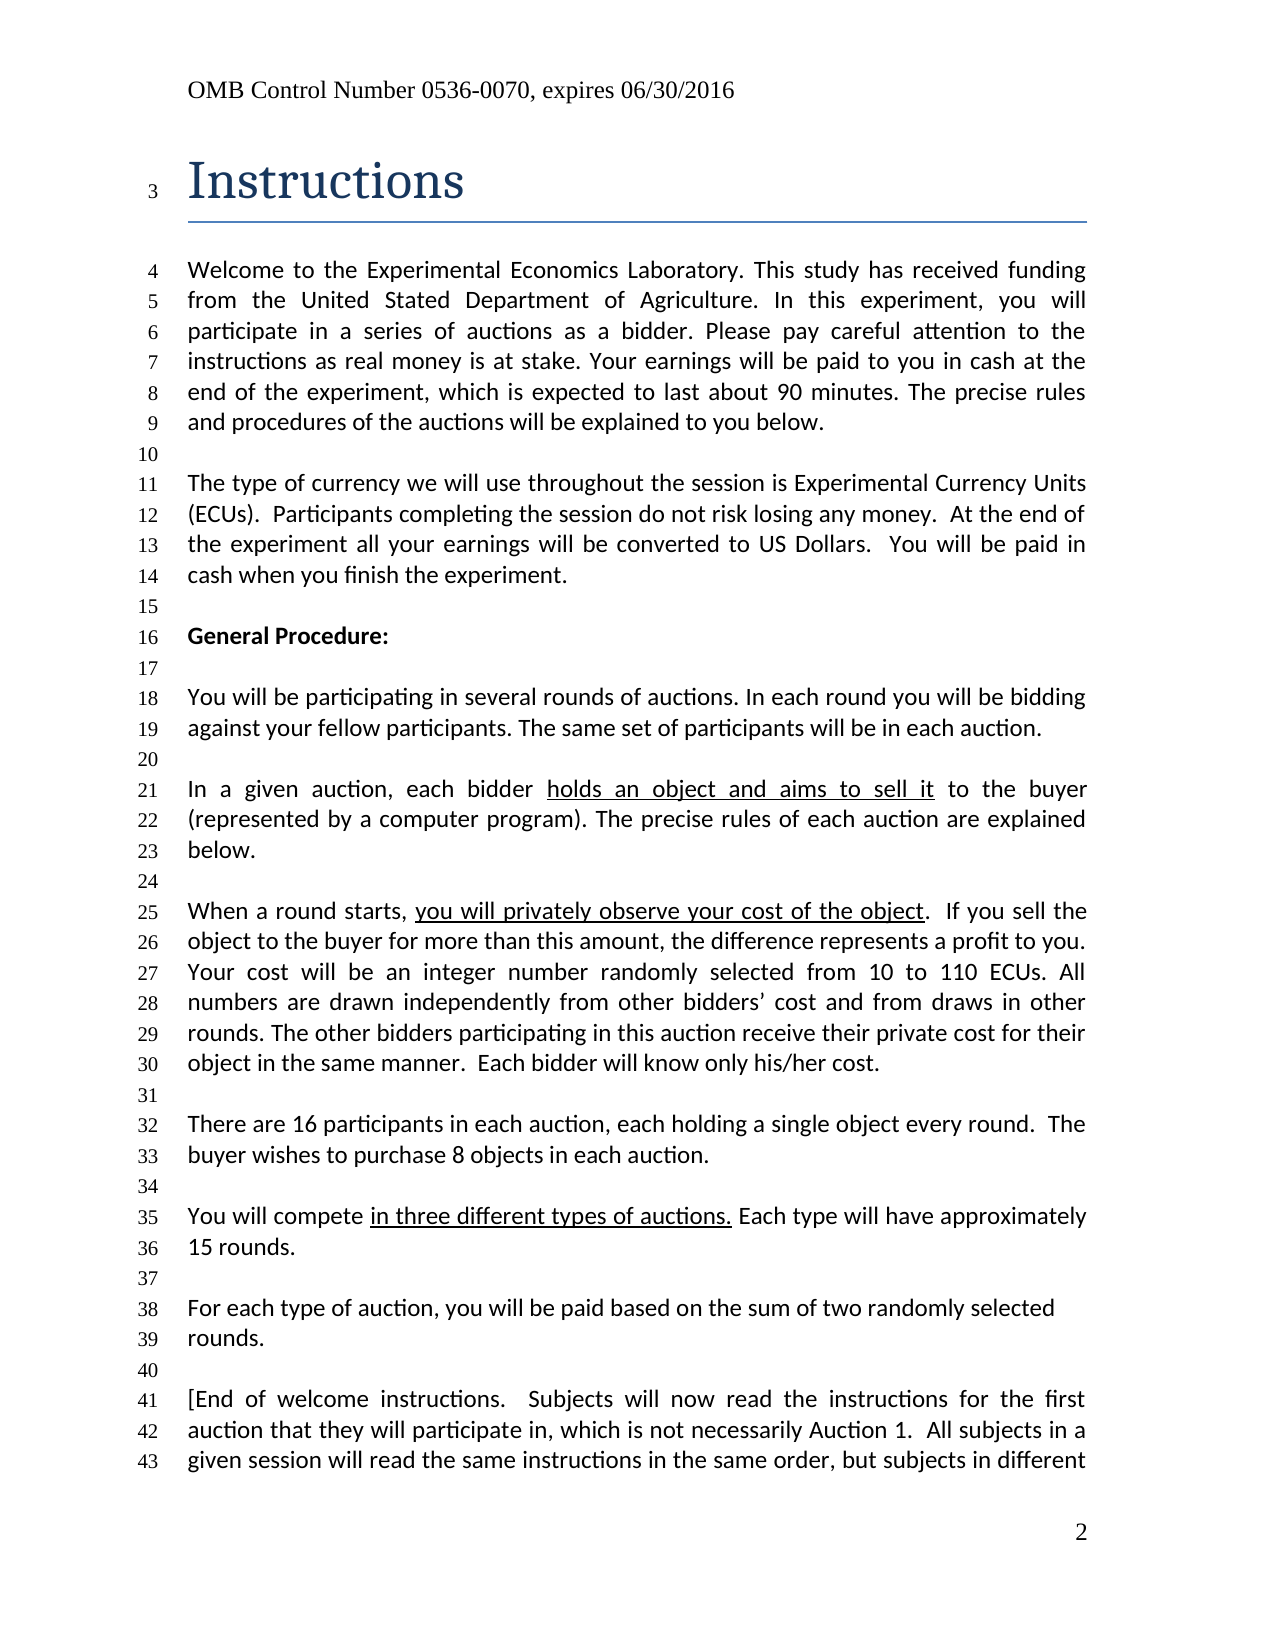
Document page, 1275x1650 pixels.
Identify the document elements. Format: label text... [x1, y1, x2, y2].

text General Procedure: [187, 620, 1087, 651]
text You will be participating in several rounds of auctions. In each round you will be bidding against your fellow participants. The same set of participants will be in each auction. [187, 681, 1087, 742]
text You will compete in three different types of auctions. Each type will have approximately 15 rounds. [187, 1200, 1087, 1261]
title Instructions [187, 150, 1087, 223]
text Welcome to the Experimental Economics Laboratory. This study has received funding from the United Stated Department of Agriculture. In this experiment, you will participate in a series of auctions as a bidder. Please pay careful attention to the instructions as real money is at stake. Your earnings will be paid to you in cash at the end of the experiment, which is expected to last about 90 minutes. The precise rules and procedures of the auctions will be explained to you below. [187, 254, 1087, 437]
text When a round starts, you will privately observe your cost of the object. If you sell the object to the buyer for more than this amount, the difference represents a profit to you. Your cost will be an integer number randomly selected from 10 to 110 ECUs. All numbers are drawn independently from other bidders’ cost and from draws in other rounds. The other bidders participating in this auction receive their private cost for their object in the same manner. Each bidder will know only his/her cost. [187, 895, 1087, 1078]
text There are 16 participants in each auction, each holding a single object every round. The buyer wishes to purchase 8 objects in each auction. [187, 1108, 1087, 1169]
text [187, 1383, 1087, 1475]
text The type of currency we will use throughout the session is Experimental Currency Units (ECUs). Participants completing the session do not risk losing any money. At the end of the experiment all your earnings will be converted to US Dollars. You will be paid in cash when you finish the experiment. [187, 468, 1087, 590]
text In a given auction, each bidder holds an object and aims to sell it to the buyer (represented by a computer program). The precise rules of each auction are explained below. [187, 773, 1087, 864]
text For each type of auction, you will be paid based on the sum of two randomly selected rounds. [187, 1292, 1087, 1353]
